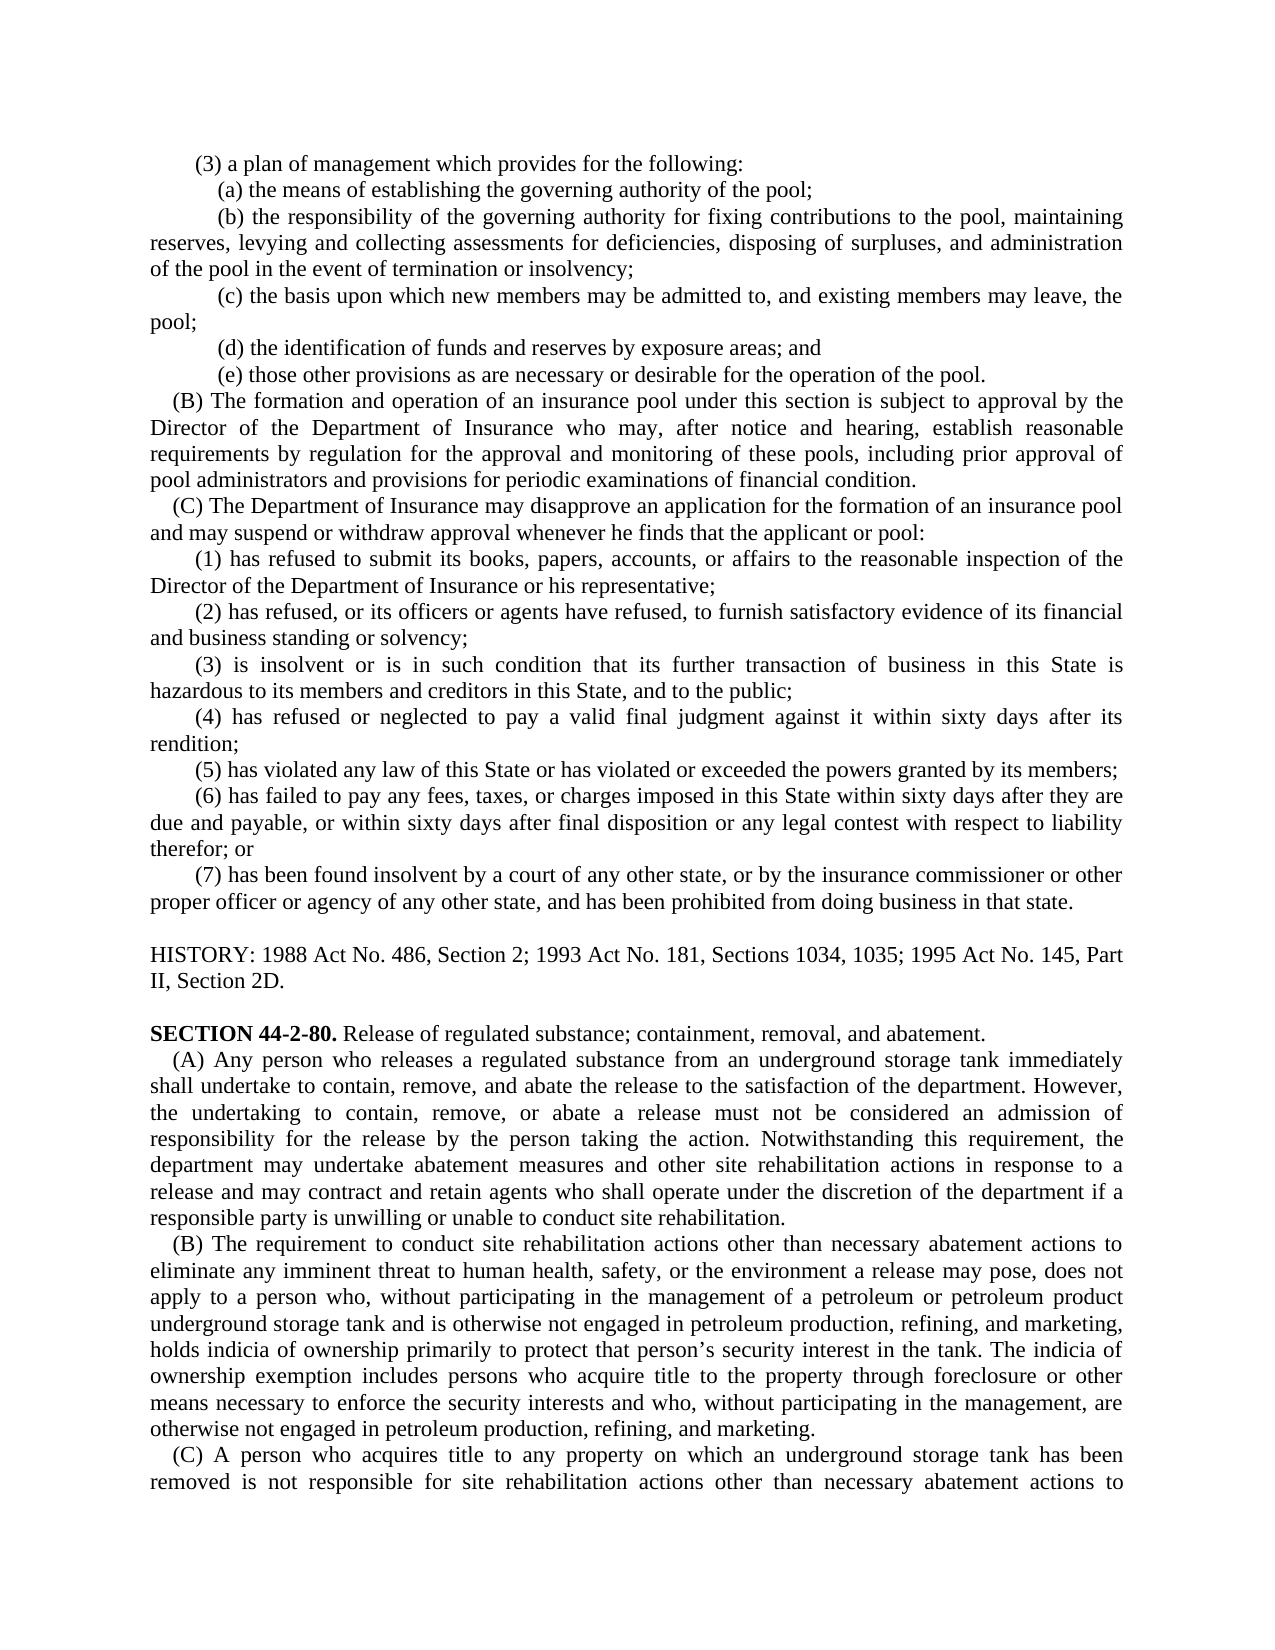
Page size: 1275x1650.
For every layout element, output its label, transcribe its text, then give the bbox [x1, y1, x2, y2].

text (d) the identification of funds and reserves by exposure areas; and [150, 334, 1125, 361]
text (2) has refused, or its officers or agents have refused, to furnish satisfactory evidence of its financial and business standing or solvency; [150, 598, 1125, 651]
text (3) is insolvent or is in such condition that its further transaction of business in this State is hazardous to its members and creditors in this State, and to the public; [150, 651, 1125, 703]
text (b) the responsibility of the governing authority for fixing contributions to the pool, maintaining reserves, levying and collecting assessments for deficiencies, disposing of surpluses, and administration of the pool in the event of termination or insolvency; [150, 203, 1125, 282]
text (C) The Department of Insurance may disapprove an application for the formation of an insurance pool and may suspend or withdraw approval whenever he finds that the applicant or pool: [150, 493, 1125, 545]
text HISTORY: 1988 Act No. 486, Section 2; 1993 Act No. 181, Sections 1034, 1035; 1995 Act No. 145, Part II, Section 2D. [150, 941, 1125, 993]
text (A) Any person who releases a regulated substance from an underground storage tank immediately shall undertake to contain, remove, and abate the release to the satisfaction of the department. However, the undertaking to contain, remove, or abate a release must not be considered an admission of responsibility for the release by the person taking the action. Notwithstanding this requirement, the department may undertake abatement measures and other site rehabilitation actions in response to a release and may contract and retain agents who shall operate under the discretion of the department if a responsible party is unwilling or unable to conduct site rehabilitation. [150, 1046, 1125, 1231]
text (5) has violated any law of this State or has violated or exceeded the powers granted by its members; [150, 756, 1125, 782]
text (1) has refused to submit its books, papers, accounts, or affairs to the reasonable inspection of the Director of the Department of Insurance or his representative; [150, 545, 1125, 598]
text (7) has been found insolvent by a court of any other state, or by the insurance commissioner or other proper officer or agency of any other state, and has been prohibited from doing business in that state. [150, 862, 1125, 914]
text (B) The formation and operation of an insurance pool under this section is subject to approval by the Director of the Department of Insurance who may, after notice and hearing, establish reasonable requirements by regulation for the approval and monitoring of these pools, including prior approval of pool administrators and provisions for periodic examinations of financial condition. [150, 387, 1125, 493]
text SECTION 44-2-80. Release of regulated substance; containment, removal, and abatement. [150, 1020, 1125, 1046]
text (c) the basis upon which new members may be admitted to, and existing members may leave, the pool; [150, 282, 1125, 334]
text (3) a plan of management which provides for the following: [150, 150, 1125, 176]
text (e) those other provisions as are necessary or desirable for the operation of the pool. [150, 361, 1125, 387]
text (a) the means of establishing the governing authority of the pool; [150, 176, 1125, 203]
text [150, 1441, 1125, 1494]
text (6) has failed to pay any fees, taxes, or charges imposed in this State within sixty days after they are due and payable, or within sixty days after final disposition or any legal contest with respect to liability therefor; or [150, 782, 1125, 862]
text (B) The requirement to conduct site rehabilitation actions other than necessary abatement actions to eliminate any imminent threat to human health, safety, or the environment a release may pose, does not apply to a person who, without participating in the management of a petroleum or petroleum product underground storage tank and is otherwise not engaged in petroleum production, refining, and marketing, holds indicia of ownership primarily to protect that person’s security interest in the tank. The indicia of ownership exemption includes persons who acquire title to the property through foreclosure or other means necessary to enforce the security interests and who, without participating in the management, are otherwise not engaged in petroleum production, refining, and marketing. [150, 1231, 1125, 1441]
text (4) has refused or neglected to pay a valid final judgment against it within sixty days after its rendition; [150, 703, 1125, 756]
